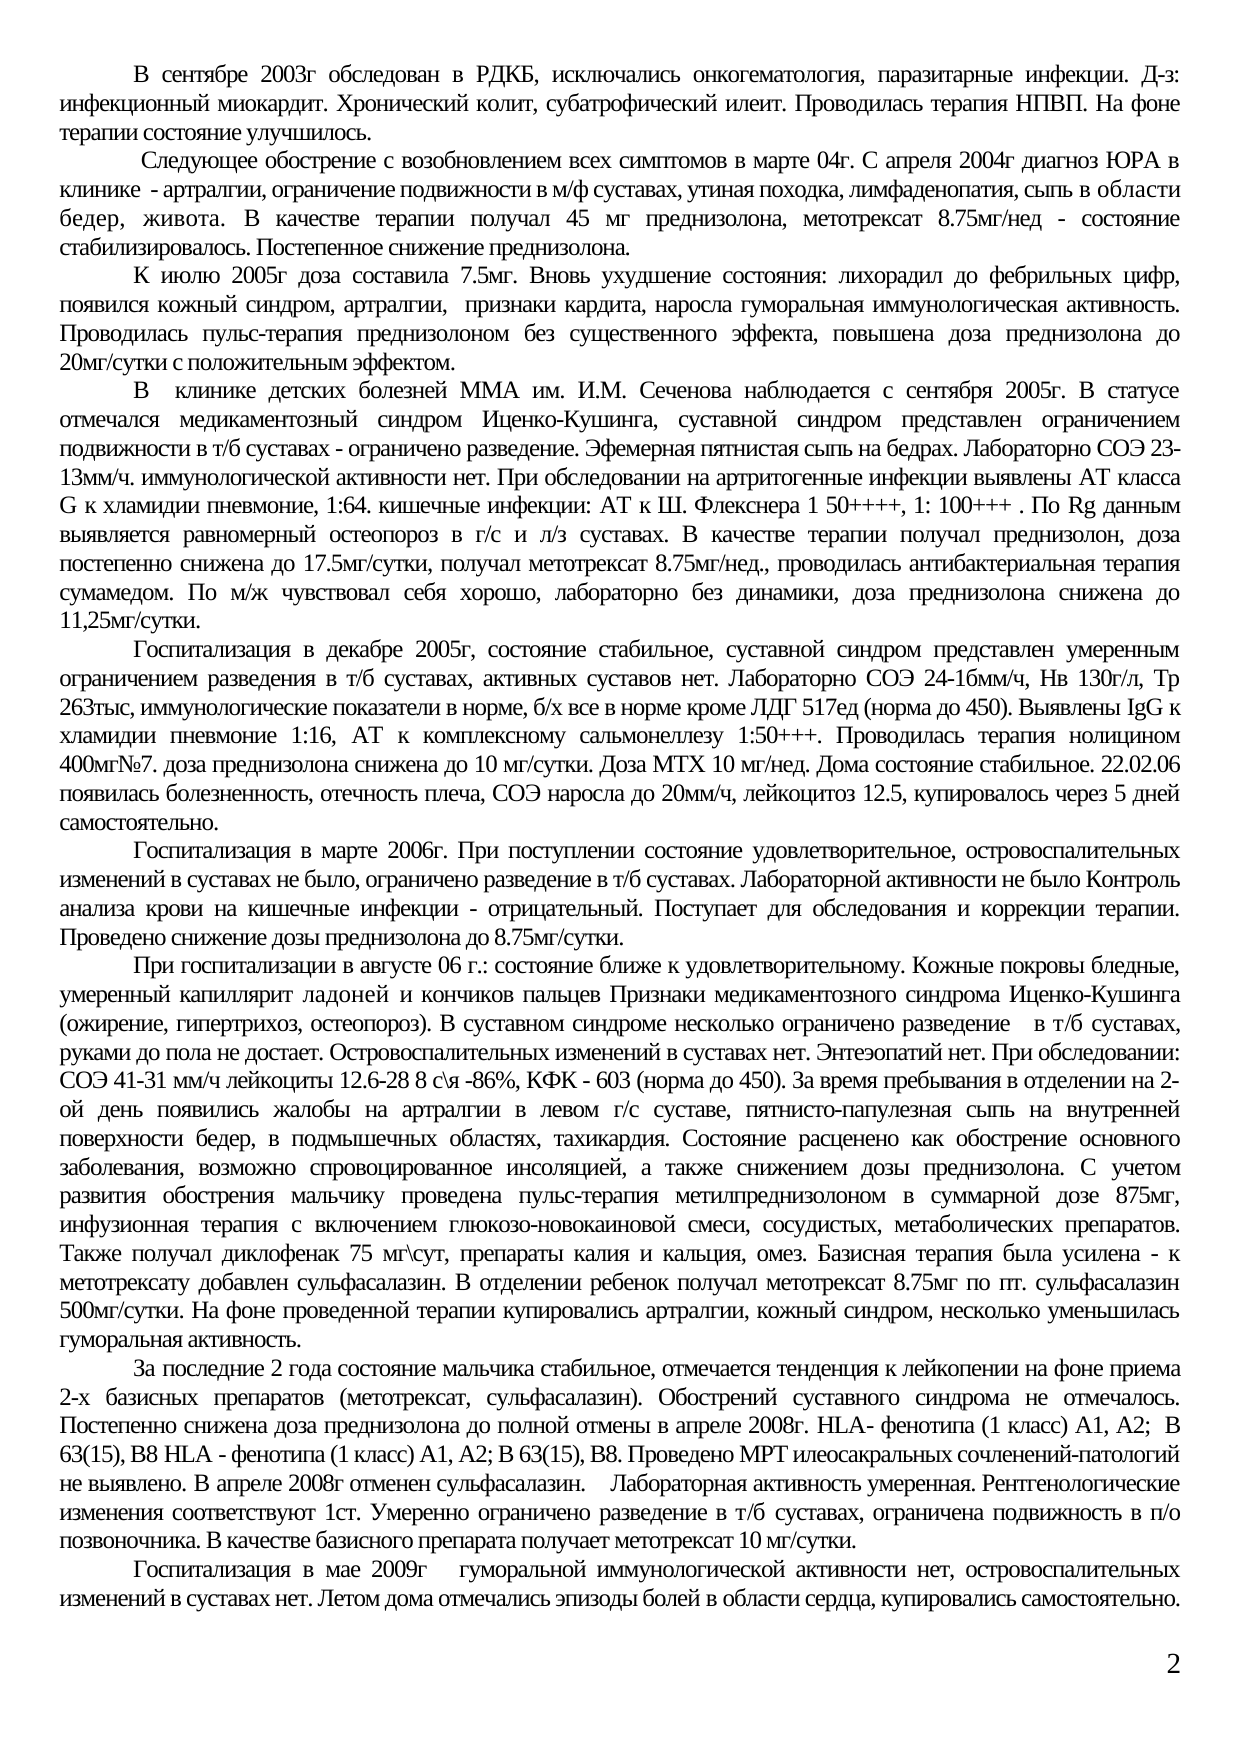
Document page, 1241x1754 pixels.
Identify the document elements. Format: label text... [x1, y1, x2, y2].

text Госпитализация в марте 2006г. При поступлении состояние удовлетворительное, островоспалительных изменений в суставах не было, ограничено разведение в т/б суставах. Лабораторной активности не было Контроль анализа крови на кишечные инфекции - отрицательный. Поступает для обследования и коррекции терапии. Проведено снижение дозы преднизолона до 8.75мг/сутки. [59, 835, 1181, 950]
text Госпитализация в мае 2009г гуморальной иммунологической активности нет, островоспалительных изменений в суставах нет. Летом дома отмечались эпизоды болей в области сердца, купировались самостоятельно. [59, 1554, 1181, 1612]
text К июлю 2005г доза составила 7.5мг. Вновь ухудшение состояния: лихорадил до фебрильных цифр, появился кожный синдром, артралгии, признаки кардита, наросла гуморальная иммунологическая активность. Проводилась пульс-терапия преднизолоном без существенного эффекта, повышена доза преднизолона до 20мг/сутки с положительным эффектом. [59, 260, 1181, 375]
text При госпитализации в августе .: состояние ближе к удовлетворительному. Кожные покровы бледные, умеренный капиллярит ладоней и кончиков пальцев Признаки медикаментозного синдрома Иценко-Кушинга (ожирение, гипертрихоз, остеопороз). В суставном синдроме несколько ограничено разведение в т/б суставах, руками до пола не достает. Островоспалительных изменений в суставах нет. Энтеэопатий нет. При обследовании: СОЭ 41-31 мм/ч лейкоциты 12.6-28 8 с\я -86%, КФК - 603 (норма до 450). За время пребывания в отделении на 2-ой день появились жалобы на артралгии в левом г/с суставе, пятнисто-папулезная сыпь на внутренней поверхности бедер, в подмышечных областях, тахикардия. Состояние расценено как обострение основного заболевания, возможно спровоцированное инсоляцией, а также снижением дозы преднизолона. С учетом развития обострения мальчику проведена пульс-терапия метилпреднизолоном в суммарной дозе 875мг, инфузионная терапия с включением глюкозо-новокаиновой смеси, сосудистых, метаболических препаратов. Также получал диклофенак 75 мг\сут, препараты калия и кальция, омез. Базисная терапия была усилена - к метотрексату добавлен сульфасалазин. В отделении ребенок получал метотрексат 8.75мг по пт. сульфасалазин 500мг/сутки. На фоне проведенной терапии купировались артралгии, кожный синдром, несколько уменьшилась гуморальная активность. [59, 950, 1181, 1353]
text За последние 2 года состояние мальчика стабильное, отмечается тенденция к лейкопении на фоне приема 2-х базисных препаратов (метотрексат, сульфасалазин). Обострений суставного синдрома не отмечалось. Постепенно снижена доза преднизолона до полной отмены в апреле 2008г. HLA- фенотипа (1 класс) А1, А2; В 63(15), В8 HLA - фенотипа (1 класс) А1, А2; В 63(15), В8. Проведено МРТ илеосакральных сочленений-патологий не выявлено. В апреле 2008г отменен сульфасалазин. Лабораторная активность умеренная. Рентгенологические изменения соответствуют 1ст. Умеренно ограничено разведение в т/б суставах, ограничена подвижность в п/о позвоночника. В качестве базисного препарата получает метотрексат 10 мг/сутки. [59, 1353, 1181, 1554]
text В сентябре 2003г обследован в РДКБ, исключались онкогематология, паразитарные инфекции. Д-з: инфекционный миокардит. Хронический колит, субатрофический илеит. Проводилась терапия НПВП. На фоне терапии состояние улучшилось. [59, 59, 1181, 145]
text Госпитализация в декабре 2005г, состояние стабильное, суставной синдром представлен умеренным ограничением разведения в т/б суставах, активных суставов нет. Лабораторно СОЭ 24-1бмм/ч, Нв 130г/л, Тр 263тыс, иммунологические показатели в норме, б/х все в норме кроме ЛДГ 517ед (норма до 450). Выявлены IgG к хламидии пневмоние 1:16, AT к комплексному сальмонеллезу 1:50+++. Проводилась терапия нолицином 400мг№7. доза преднизолона снижена до 10 мг/сутки. Доза МТХ 10 мг/нед. Дома состояние стабильное. 22.02.06 появилась болезненность, отечность плеча, СОЭ наросла до 20мм/ч, лейкоцитоз 12.5, купировалось через 5 дней самостоятельно. [59, 634, 1181, 835]
text В клинике детских болезней ММА им. И.М. Сеченова наблюдается с сентября 2005г. В статусе отмечался медикаментозный синдром Иценко-Кушинга, суставной синдром представлен ограничением подвижности в т/б суставах - ограничено разведение. Эфемерная пятнистая сыпь на бедрах. Лабораторно СОЭ 23-13мм/ч. иммунологической активности нет. При обследовании на артритогенные инфекции выявлены AT класса G к хламидии пневмоние, 1:64. кишечные инфекции: AT к Ш. Флекснера 1 50++++, 1: 100+++ . По Rg данным выявляется равномерный остеопороз в г/с и л/з суставах. В качестве терапии получал преднизолон, доза постепенно снижена до 17.5мг/сутки, получал метотрексат 8.75мг/нед., проводилась антибактериальная терапия сумамедом. По м/ж чувствовал себя хорошо, лабораторно без динамики, доза преднизолона снижена до 11,25мг/сутки. [59, 375, 1181, 634]
text Следующее обострение с возобновлением всех симптомов в марте 04г. С апреля 2004г диагноз ЮРА в клинике - артралгии, ограничение подвижности в м/ф суставах, утиная походка, лимфаденопатия, сыпь в области бедер, живота. В качестве терапии получал 45 мг преднизолона, метотрексат 8.75мг/нед - состояние стабилизировалось. Постепенное снижение преднизолона. [59, 145, 1181, 260]
